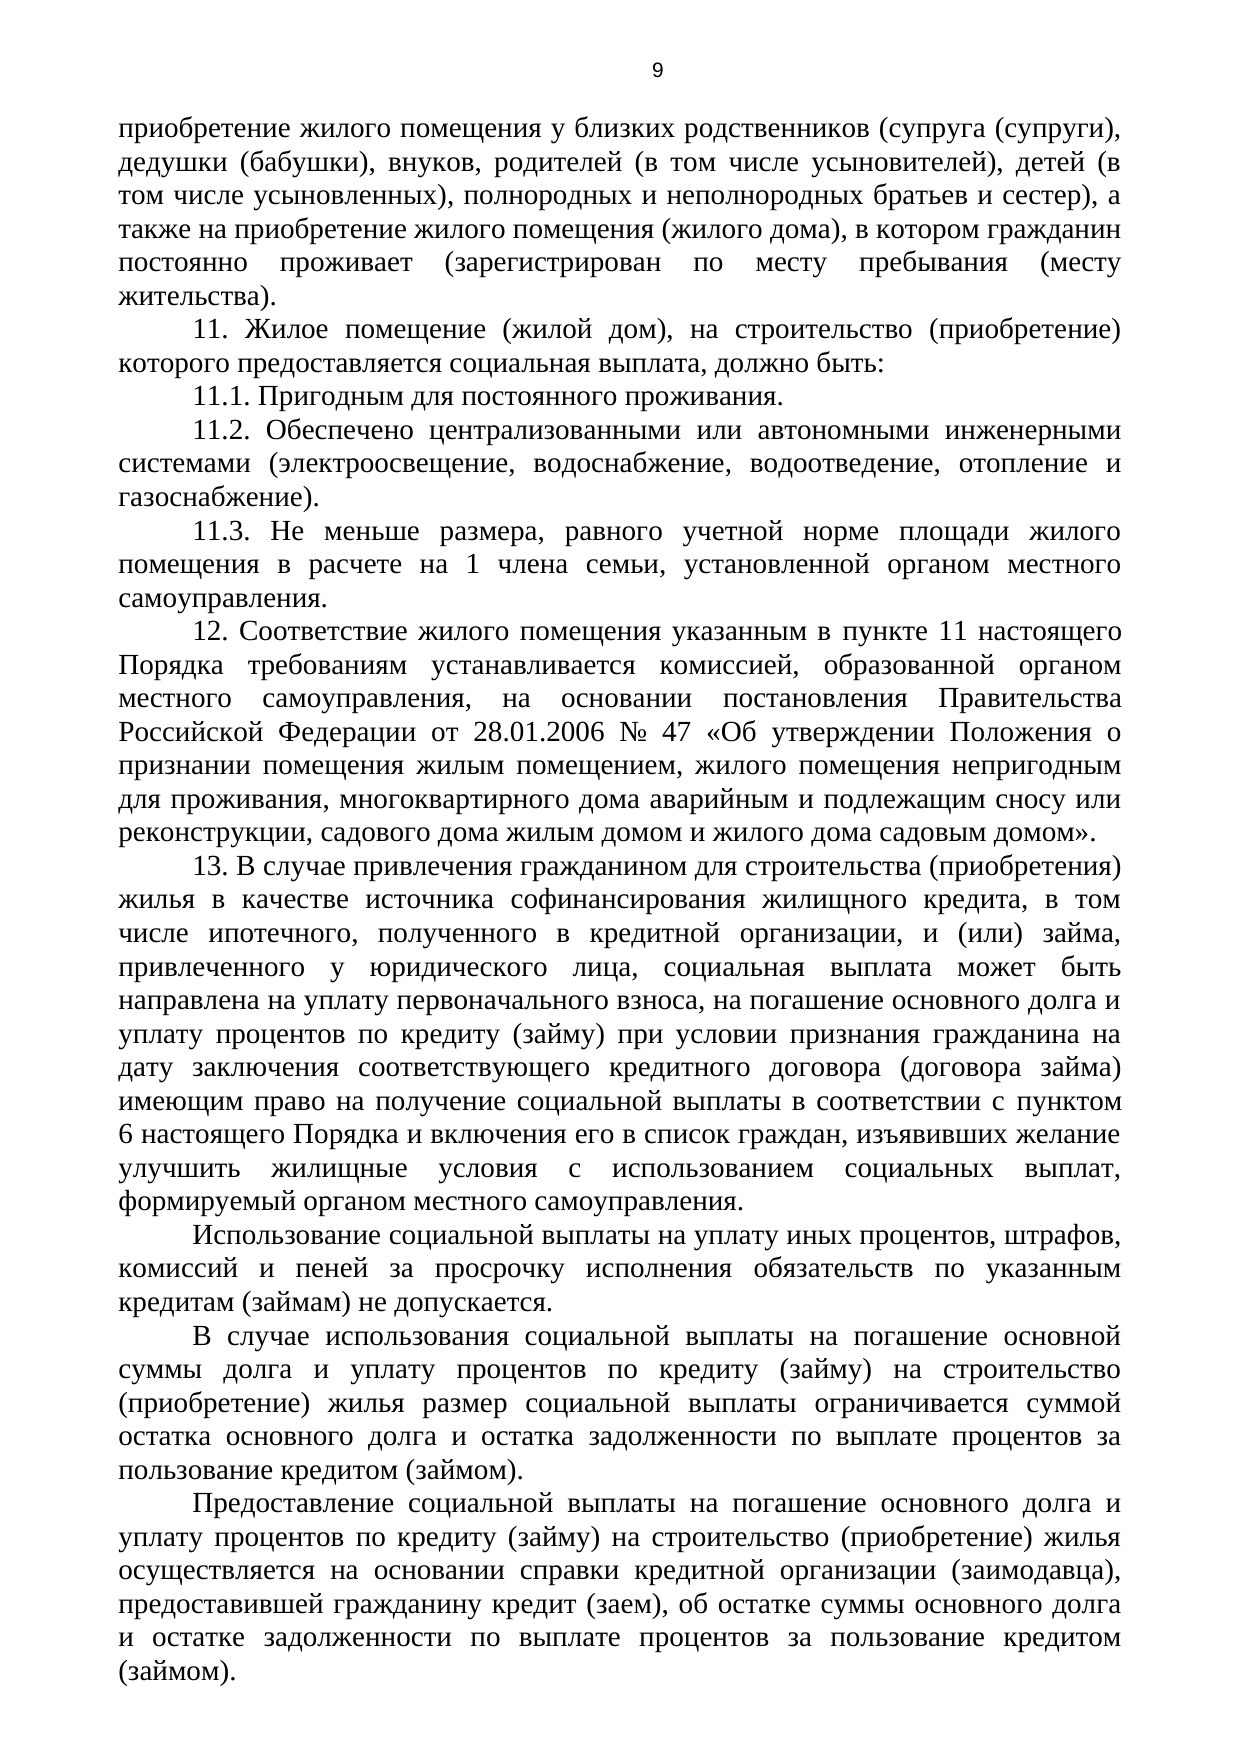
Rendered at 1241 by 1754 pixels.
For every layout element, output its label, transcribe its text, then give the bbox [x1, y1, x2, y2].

text 12. Соответствие жилого помещения указанным в пункте 11 настоящего Порядка требованиям устанавливается комиссией, образованной органом местного самоуправления, на основании постановления Правительства Российской Федерации от 28.01.2006 № 47 «Об утверждении Положения о признании помещения жилым помещением, жилого помещения непригодным для проживания, многоквартирного дома аварийным и подлежащим сносу или реконструкции, садового дома жилым домом и жилого дома садовым домом». [118, 613, 1122, 848]
text 11. Жилое помещение (жилой дом), на строительство (приобретение) которого предоставляется социальная выплата, должно быть: [118, 311, 1122, 378]
text 11.1. Пригодным для постоянного проживания. [118, 378, 1122, 412]
text 13. В случае привлечения гражданином для строительства (приобретения) жилья в качестве источника софинансирования жилищного кредита, в том числе ипотечного, полученного в кредитной организации, и (или) займа, привлеченного у юридического лица, социальная выплата может быть направлена на уплату первоначального взноса, на погашение основного долга и уплату процентов по кредиту (займу) при условии признания гражданина на дату заключения соответствующего кредитного договора (договора займа) имеющим право на получение социальной выплаты в соответствии с пунктом 6 настоящего Порядка и включения его в список граждан, изъявивших желание улучшить жилищные условия с использованием социальных выплат, формируемый органом местного самоуправления. [118, 848, 1122, 1217]
text 11.2. Обеспечено централизованными или автономными инженерными системами (электроосвещение, водоснабжение, водоотведение, отопление и газоснабжение). [118, 412, 1122, 513]
text 11.3. Не меньше размера, равного учетной норме площади жилого помещения в расчете на 1 члена семьи, установленной органом местного самоуправления. [118, 513, 1122, 613]
text Предоставление социальной выплаты на погашение основного долга и уплату процентов по кредиту (займу) на строительство (приобретение) жилья осуществляется на основании справки кредитной организации (заимодавца), предоставившей гражданину кредит (заем), об остатке суммы основного долга и остатке задолженности по выплате процентов за пользование кредитом (займом). [118, 1485, 1122, 1687]
text В случае использования социальной выплаты на погашение основной суммы долга и уплату процентов по кредиту (займу) на строительство (приобретение) жилья размер социальной выплаты ограничивается суммой остатка основного долга и остатка задолженности по выплате процентов за пользование кредитом (займом). [118, 1318, 1122, 1485]
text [118, 110, 1122, 311]
text Использование социальной выплаты на уплату иных процентов, штрафов, комиссий и пеней за просрочку исполнения обязательств по указанным кредитам (займам) не допускается. [118, 1217, 1122, 1318]
